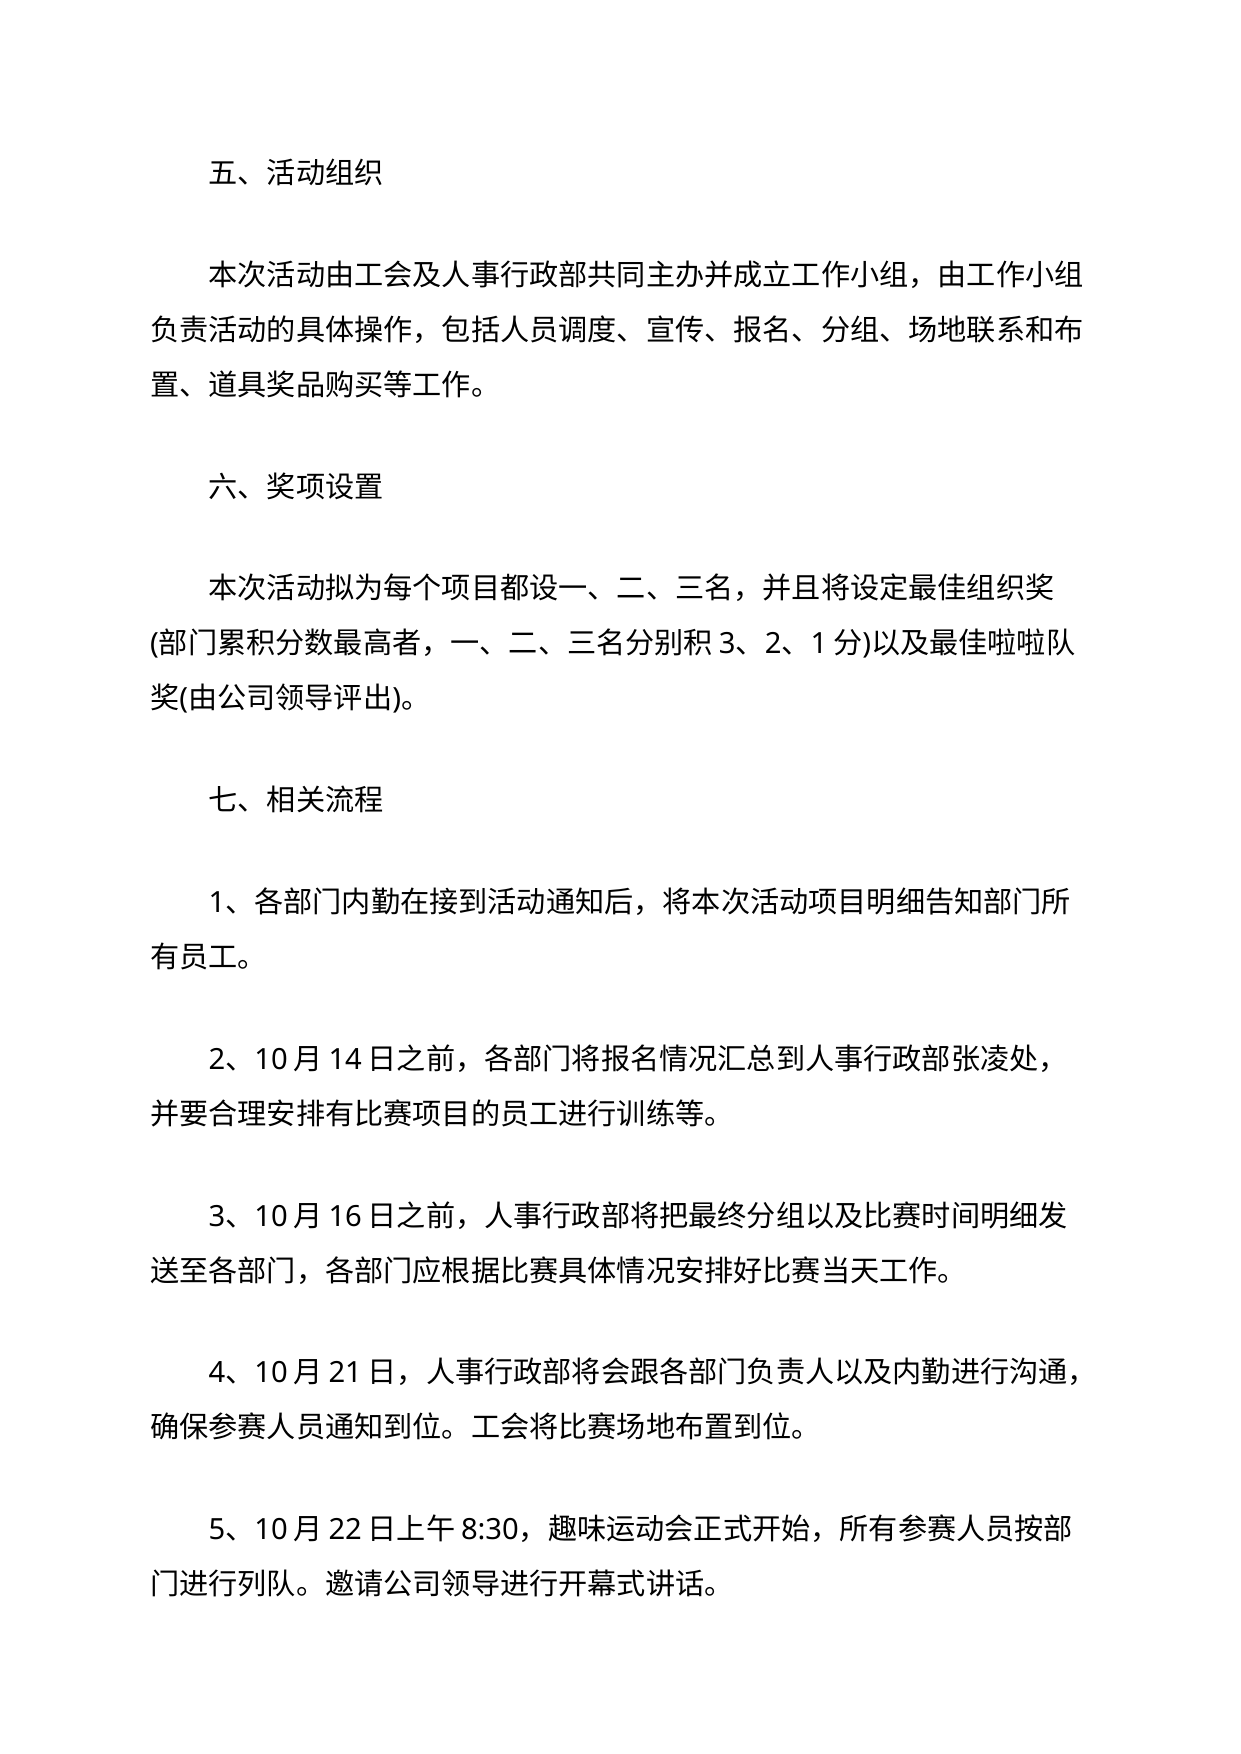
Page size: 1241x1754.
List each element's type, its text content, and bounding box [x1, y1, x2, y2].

text 六、奖项设置 [150, 463, 1090, 506]
text 本次活动拟为每个项目都设一、二、三名，并且将设定最佳组织奖(部门累积分数最高者，一、二、三名分别积3、2、1分)以及最佳啦啦队奖(由公司领导评出)。 [150, 565, 1090, 717]
text 3、10月16日之前，人事行政部将把最终分组以及比赛时间明细发送至各部门，各部门应根据比赛具体情况安排好比赛当天工作。 [150, 1192, 1090, 1289]
text 七、相关流程 [150, 777, 1090, 819]
text 5、10月22日上午8:30，趣味运动会正式开始，所有参赛人员按部门进行列队。邀请公司领导进行开幕式讲话。 [150, 1506, 1090, 1603]
text 本次活动由工会及人事行政部共同主办并成立工作小组，由工作小组负责活动的具体操作，包括人员调度、宣传、报名、分组、场地联系和布置、道具奖品购买等工作。 [150, 252, 1090, 404]
text 五、活动组织 [150, 150, 1090, 192]
text 1、各部门内勤在接到活动通知后，将本次活动项目明细告知部门所有员工。 [150, 879, 1090, 976]
text 4、10月21日，人事行政部将会跟各部门负责人以及内勤进行沟通，确保参赛人员通知到位。工会将比赛场地布置到位。 [150, 1349, 1090, 1446]
text 2、10月14日之前，各部门将报名情况汇总到人事行政部张凌处，并要合理安排有比赛项目的员工进行训练等。 [150, 1036, 1090, 1133]
